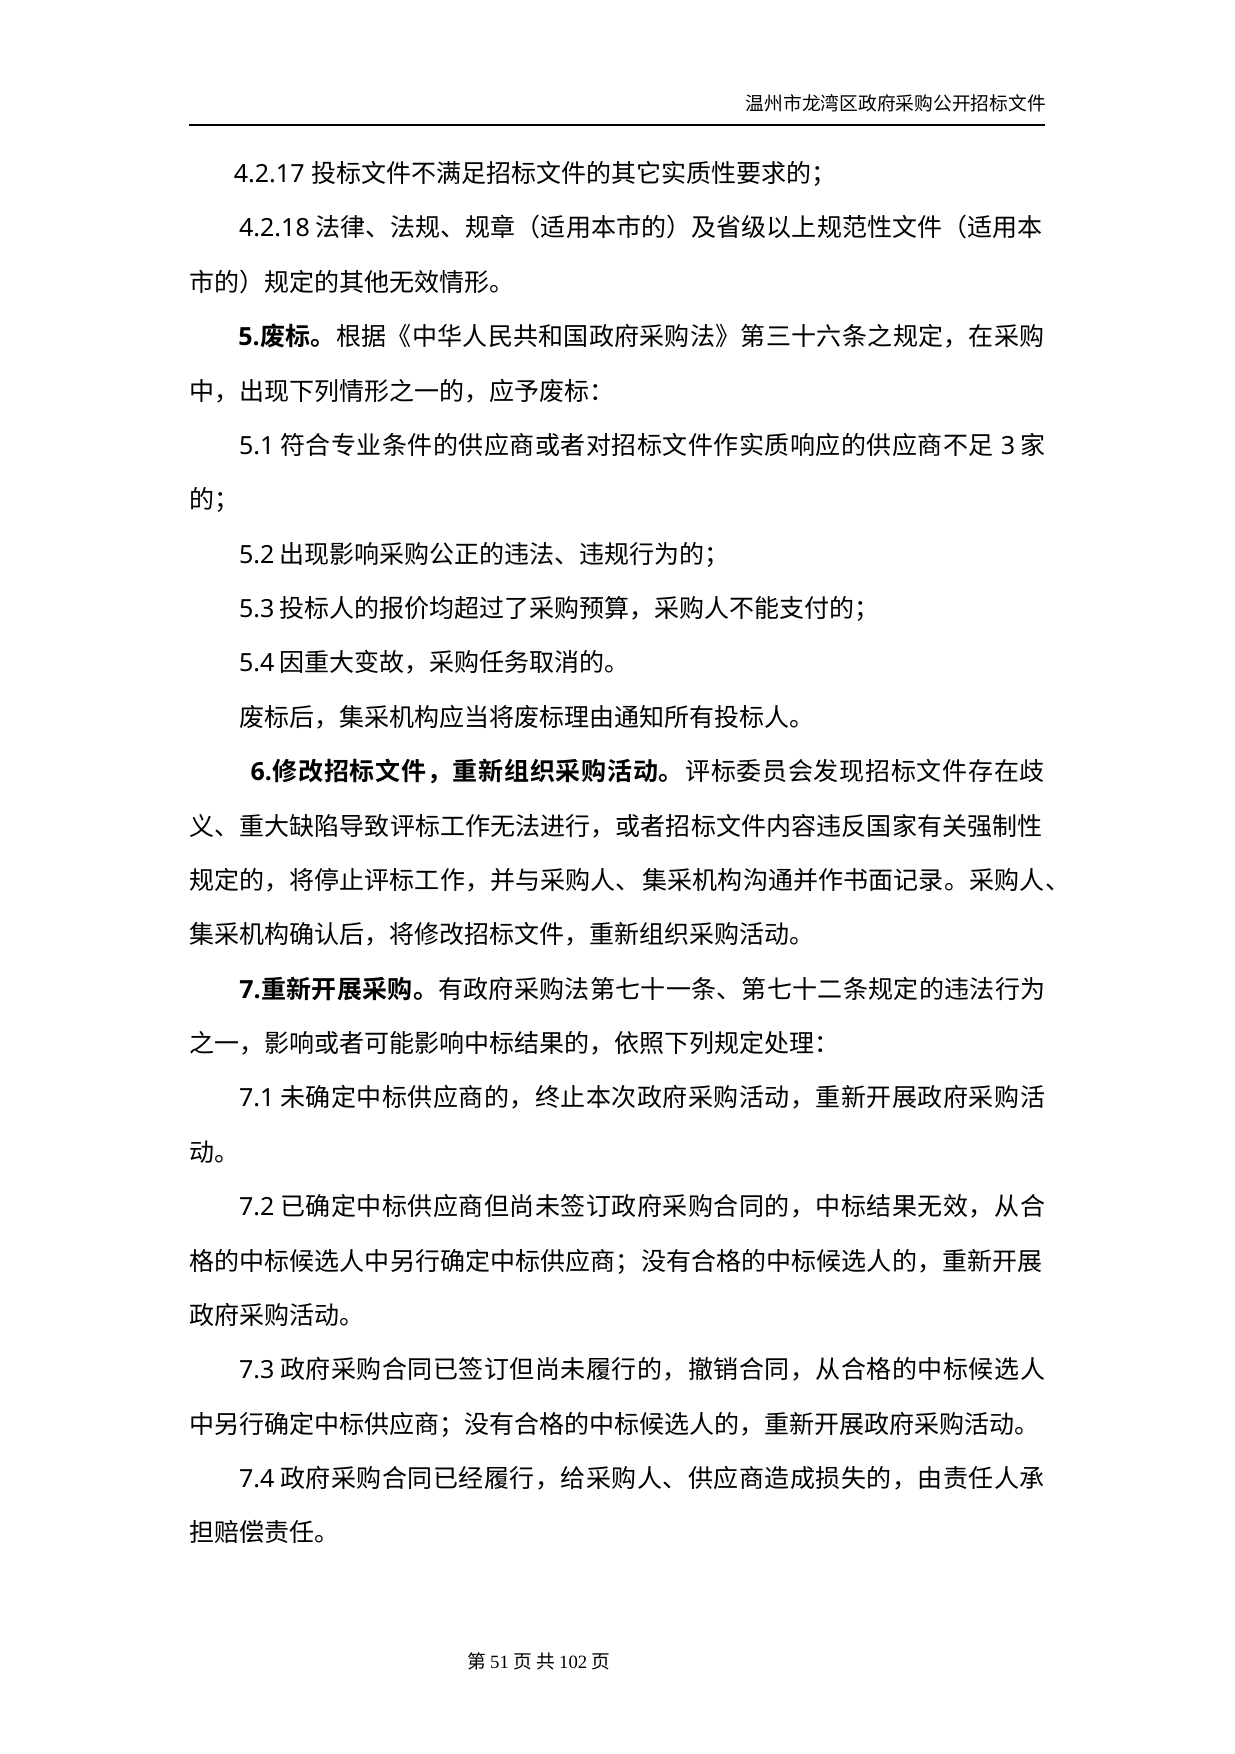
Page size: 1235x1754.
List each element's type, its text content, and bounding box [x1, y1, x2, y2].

text 7.1未确定中标供应商的，终止本次政府采购活动，重新开展政府采购活动。 [189, 1078, 1045, 1168]
text 4.2.18法律、法规、规章（适用本市的）及省级以上规范性文件（适用本市的）规定的其他无效情形。 [189, 208, 1045, 298]
text 7.重新开展采购。有政府采购法第七十一条、第七十二条规定的违法行为之一，影响或者可能影响中标结果的，依照下列规定处理： [189, 969, 1045, 1060]
text 6.修改招标文件，重新组织采购活动。评标委员会发现招标文件存在歧义、重大缺陷导致评标工作无法进行，或者招标文件内容违反国家有关强制性规定的，将停止评标工作，并与采购人、集采机构沟通并作书面记录。采购人、集采机构确认后，将修改招标文件，重新组织采购活动。 [189, 752, 1045, 951]
text 7.2已确定中标供应商但尚未签订政府采购合同的，中标结果无效，从合格的中标候选人中另行确定中标供应商；没有合格的中标候选人的，重新开展政府采购活动。 [189, 1187, 1045, 1332]
text 5.废标。根据《中华人民共和国政府采购法》第三十六条之规定，在采购中，出现下列情形之一的，应予废标： [189, 317, 1045, 407]
text 废标后，集采机构应当将废标理由通知所有投标人。 [189, 697, 1045, 733]
text 7.3政府采购合同已签订但尚未履行的，撤销合同，从合格的中标候选人中另行确定中标供应商；没有合格的中标候选人的，重新开展政府采购活动。 [189, 1350, 1045, 1440]
text 5.4因重大变故，采购任务取消的。 [189, 643, 1045, 679]
text 5.2出现影响采购公正的违法、违规行为的； [189, 534, 1045, 570]
text 5.1符合专业条件的供应商或者对招标文件作实质响应的供应商不足3家的； [189, 425, 1045, 516]
subtitle 4.2.17 投标文件不满足招标文件的其它实质性要求的； [234, 153, 1045, 190]
text 5.3投标人的报价均超过了采购预算，采购人不能支付的； [189, 588, 1045, 625]
text 7.4政府采购合同已经履行，给采购人、供应商造成损失的，由责任人承担赔偿责任。 [189, 1458, 1045, 1549]
